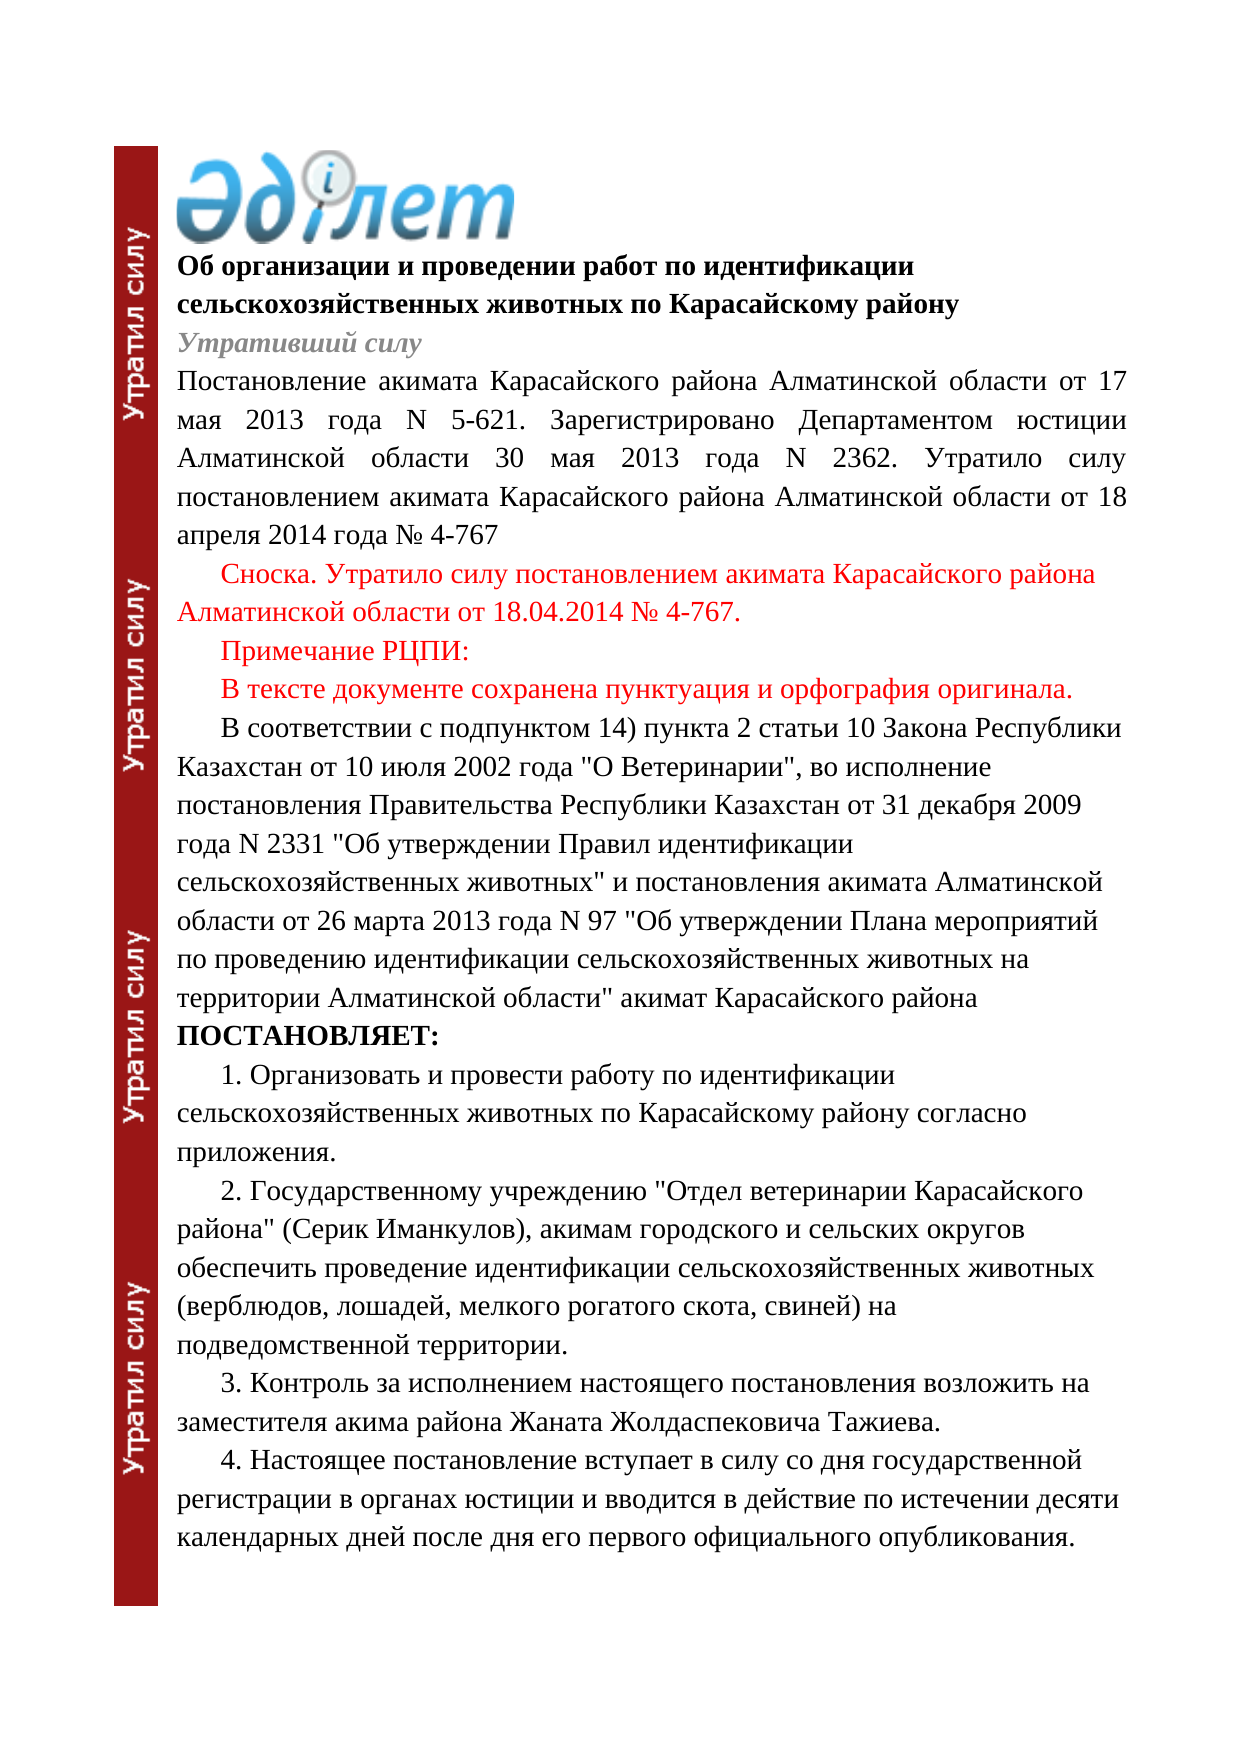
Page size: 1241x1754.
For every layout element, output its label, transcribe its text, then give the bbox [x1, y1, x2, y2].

text Утративший силу [112, 325, 1128, 358]
picture [114, 1583, 158, 1606]
picture [114, 146, 158, 248]
picture [114, 358, 158, 363]
picture [176, 150, 515, 244]
text Постановление акимата Карасайского района Алматинской области от 17 мая 2013 года N 5-621. Зарегистрировано Департаментом юстиции Алматинской области 30 мая 2013 года N 2362. Утратило силу постановлением акимата Карасайского района Алматинской области от 18 апреля 2014 года № 4-767 [112, 363, 1128, 551]
text Сноска. Утратило силу постановлением акимата Карасайского района Алматинской области от 18.04.2014 № 4-767. Примечание РЦПИ: В тексте документе сохранена пунктуация и орфография оригинала. В соответствии с подпунктом 14) пункта 2 статьи 10 Закона Республики Казахстан от 10 июля 2002 года "О Ветеринарии", во исполнение постановления Правительства Республики Казахстан от 31 декабря 2009 года N 2331 "Об утверждении Правил идентификации сельскохозяйственных животных" и постановления акимата Алматинской области от 26 марта 2013 года N 97 "Об утверждении Плана мероприятий по проведению идентификации сельскохозяйственных животных на территории Алматинской области" акимат Карасайского района ПОСТАНОВЛЯЕТ: 1. Организовать и провести работу по идентификации сельскохозяйственных животных по Карасайскому району согласно приложения. 2. Государственному учреждению "Отдел ветеринарии Карасайского района" (Серик Иманкулов), акимам городского и сельских округов обеспечить проведение идентификации сельскохозяйственных животных (верблюдов, лошадей, мелкого рогатого скота, свиней) на подведомственной территории. 3. Контроль за исполнением настоящего постановления возложить на заместителя акима района Жаната Жолдаспековича Тажиева. 4. Настоящее постановление вступает в силу со дня государственной регистрации в органах юстиции и вводится в действие по истечении десяти календарных дней после дня его первого официального опубликования. [112, 556, 1128, 1583]
picture [114, 320, 158, 325]
picture [114, 551, 158, 556]
text Об организации и проведении работ по идентификации сельскохозяйственных животных по Карасайскому району [112, 248, 1128, 320]
